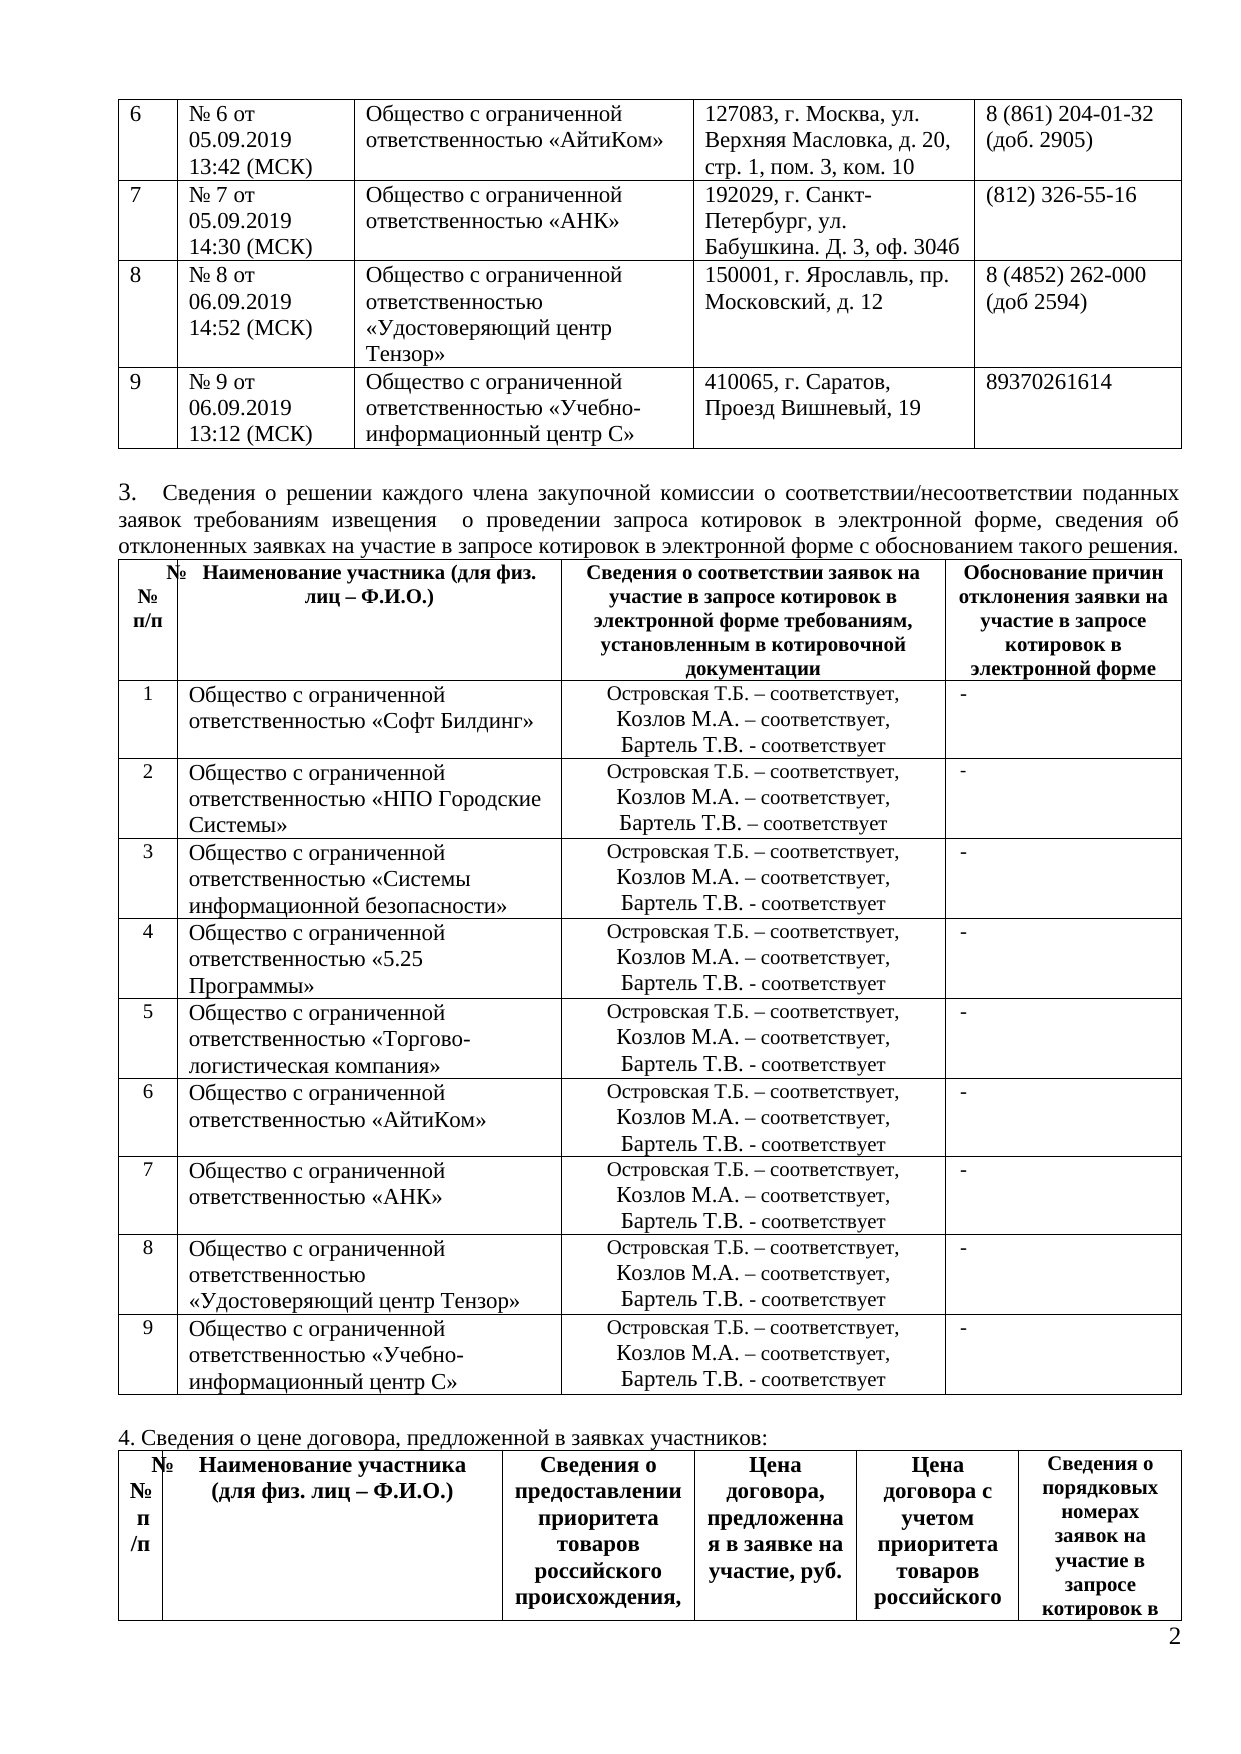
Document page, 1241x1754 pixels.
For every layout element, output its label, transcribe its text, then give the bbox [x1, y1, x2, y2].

table_cell 4 [119, 919, 177, 998]
table_cell № 7 от 05.09.2019 14:30 (МСК) [178, 181, 354, 260]
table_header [1019, 1451, 1181, 1620]
table_cell 89370261614 [975, 368, 1181, 447]
table_cell Общество с ограниченной ответственностью «Учебно-информационный центр С» [178, 1315, 561, 1394]
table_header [503, 1451, 694, 1620]
table_cell Общество с ограниченной ответственностью «Торгово-логистическая компания» [178, 999, 561, 1078]
table_cell 7 [119, 1157, 177, 1234]
table_cell 6 [119, 1079, 177, 1156]
table_cell 7 [119, 181, 177, 260]
table_cell - [946, 839, 1181, 918]
table_header Сведения о соответствии заявок на участие в запросе котировок в электронной форме требованиям, установленным в котировочной документации [562, 560, 945, 680]
table_header №№ п/п [119, 1451, 162, 1620]
table_cell Общество с ограниченной ответственностью «АНК» [355, 181, 693, 260]
table_cell Островская Т.Б. – соответствует, Козлов М.А. – соответствует, Бартель Т.В. – соответствует [562, 759, 945, 838]
table_cell 8 (4852) 262-000 (доб 2594) [975, 261, 1181, 367]
table_cell 8 (861) 204-01-32 (доб. 2905) [975, 100, 1181, 180]
table_cell 5 [119, 999, 177, 1078]
table_cell 2 [119, 759, 177, 838]
table_cell - [946, 681, 1181, 758]
table_header №№ п/п [119, 560, 177, 680]
table_cell Общество с ограниченной ответственностью «НПО Городские Системы» [178, 759, 561, 838]
table_cell (812) 326-55-16 [975, 181, 1181, 260]
table_cell 9 [119, 1315, 177, 1394]
table_cell № 8 от 06.09.2019 14:52 (МСК) [178, 261, 354, 367]
table_cell Островская Т.Б. – соответствует, Козлов М.А. – соответствует, Бартель Т.В. - соответствует [562, 919, 945, 998]
table_cell 1 [119, 681, 177, 758]
table_cell 150001, г. Ярославль, пр. Московский, д. 12 [694, 261, 974, 367]
table_header Наименование участника (для физ. лиц – Ф.И.О.) [178, 560, 561, 680]
table_cell № 9 от 06.09.2019 13:12 (МСК) [178, 368, 354, 447]
table_cell 3 [119, 839, 177, 918]
table_cell - [946, 759, 1181, 838]
table_cell Общество с ограниченной ответственностью «АйтиКом» [355, 100, 693, 180]
table_cell Общество с ограниченной ответственностью «5.25 Программы» [178, 919, 561, 998]
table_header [163, 1451, 502, 1620]
table_cell 8 [119, 261, 177, 367]
table_cell Общество с ограниченной ответственностью «АНК» [178, 1157, 561, 1234]
table_cell 8 [119, 1235, 177, 1314]
table_cell - [946, 1315, 1181, 1394]
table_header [695, 1451, 856, 1620]
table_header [857, 1451, 1018, 1620]
table_cell Общество с ограниченной ответственностью «Учебно-информационный центр С» [355, 368, 693, 447]
table_cell Общество с ограниченной ответственностью «Софт Билдинг» [178, 681, 561, 758]
table_cell 410065, г. Саратов, Проезд Вишневый, 19 [694, 368, 974, 447]
list Сведения о решении каждого члена закупочной комиссии о соответствии/несоответствии поданных заявок требованиям извещения о проведении запроса котировок в электронной форме, сведения об отклоненных заявках на участие в запросе котировок в электронной форме с обоснованием такого решения. [118, 477, 1181, 559]
table_cell Островская Т.Б. – соответствует, Козлов М.А. – соответствует, Бартель Т.В. - соответствует [562, 839, 945, 918]
table_cell - [946, 1157, 1181, 1234]
table_cell 6 [119, 100, 177, 180]
table_cell 127083, г. Москва, ул. Верхняя Масловка, д. 20, стр. 1, пом. 3, ком. 10 [694, 100, 974, 180]
table_cell Островская Т.Б. – соответствует, Козлов М.А. – соответствует, Бартель Т.В. - соответствует [562, 999, 945, 1078]
table_cell - [946, 1079, 1181, 1156]
table_cell Островская Т.Б. – соответствует, Козлов М.А. – соответствует, Бартель Т.В. - соответствует [562, 1079, 945, 1156]
table_cell - [946, 1235, 1181, 1314]
table_cell Общество с ограниченной ответственностью «Удостоверяющий центр Тензор» [178, 1235, 561, 1314]
table_cell Общество с ограниченной ответственностью «АйтиКом» [178, 1079, 561, 1156]
table_cell 192029, г. Санкт-Петербург, ул. Бабушкина. Д. 3, оф. 304б [694, 181, 974, 260]
table_cell Общество с ограниченной ответственностью «Удостоверяющий центр Тензор» [355, 261, 693, 367]
table_cell Островская Т.Б. – соответствует, Козлов М.А. – соответствует, Бартель Т.В. - соответствует [562, 1157, 945, 1234]
table_cell Общество с ограниченной ответственностью «Системы информационной безопасности» [178, 839, 561, 918]
table_cell - [946, 919, 1181, 998]
table_cell Островская Т.Б. – соответствует, Козлов М.А. – соответствует, Бартель Т.В. - соответствует [562, 1235, 945, 1314]
table_cell Островская Т.Б. – соответствует, Козлов М.А. – соответствует, Бартель Т.В. - соответствует [562, 681, 945, 758]
table_cell 9 [119, 368, 177, 447]
table_cell - [946, 999, 1181, 1078]
table_cell № 6 от 05.09.2019 13:42 (МСК) [178, 100, 354, 180]
text 4. Сведения о цене договора, предложенной в заявках участников: [118, 1424, 1181, 1450]
table_header Обоснование причин отклонения заявки на участие в запросе котировок в электронной форме [946, 560, 1181, 680]
table_cell Островская Т.Б. – соответствует, Козлов М.А. – соответствует, Бартель Т.В. - соответствует [562, 1315, 945, 1394]
